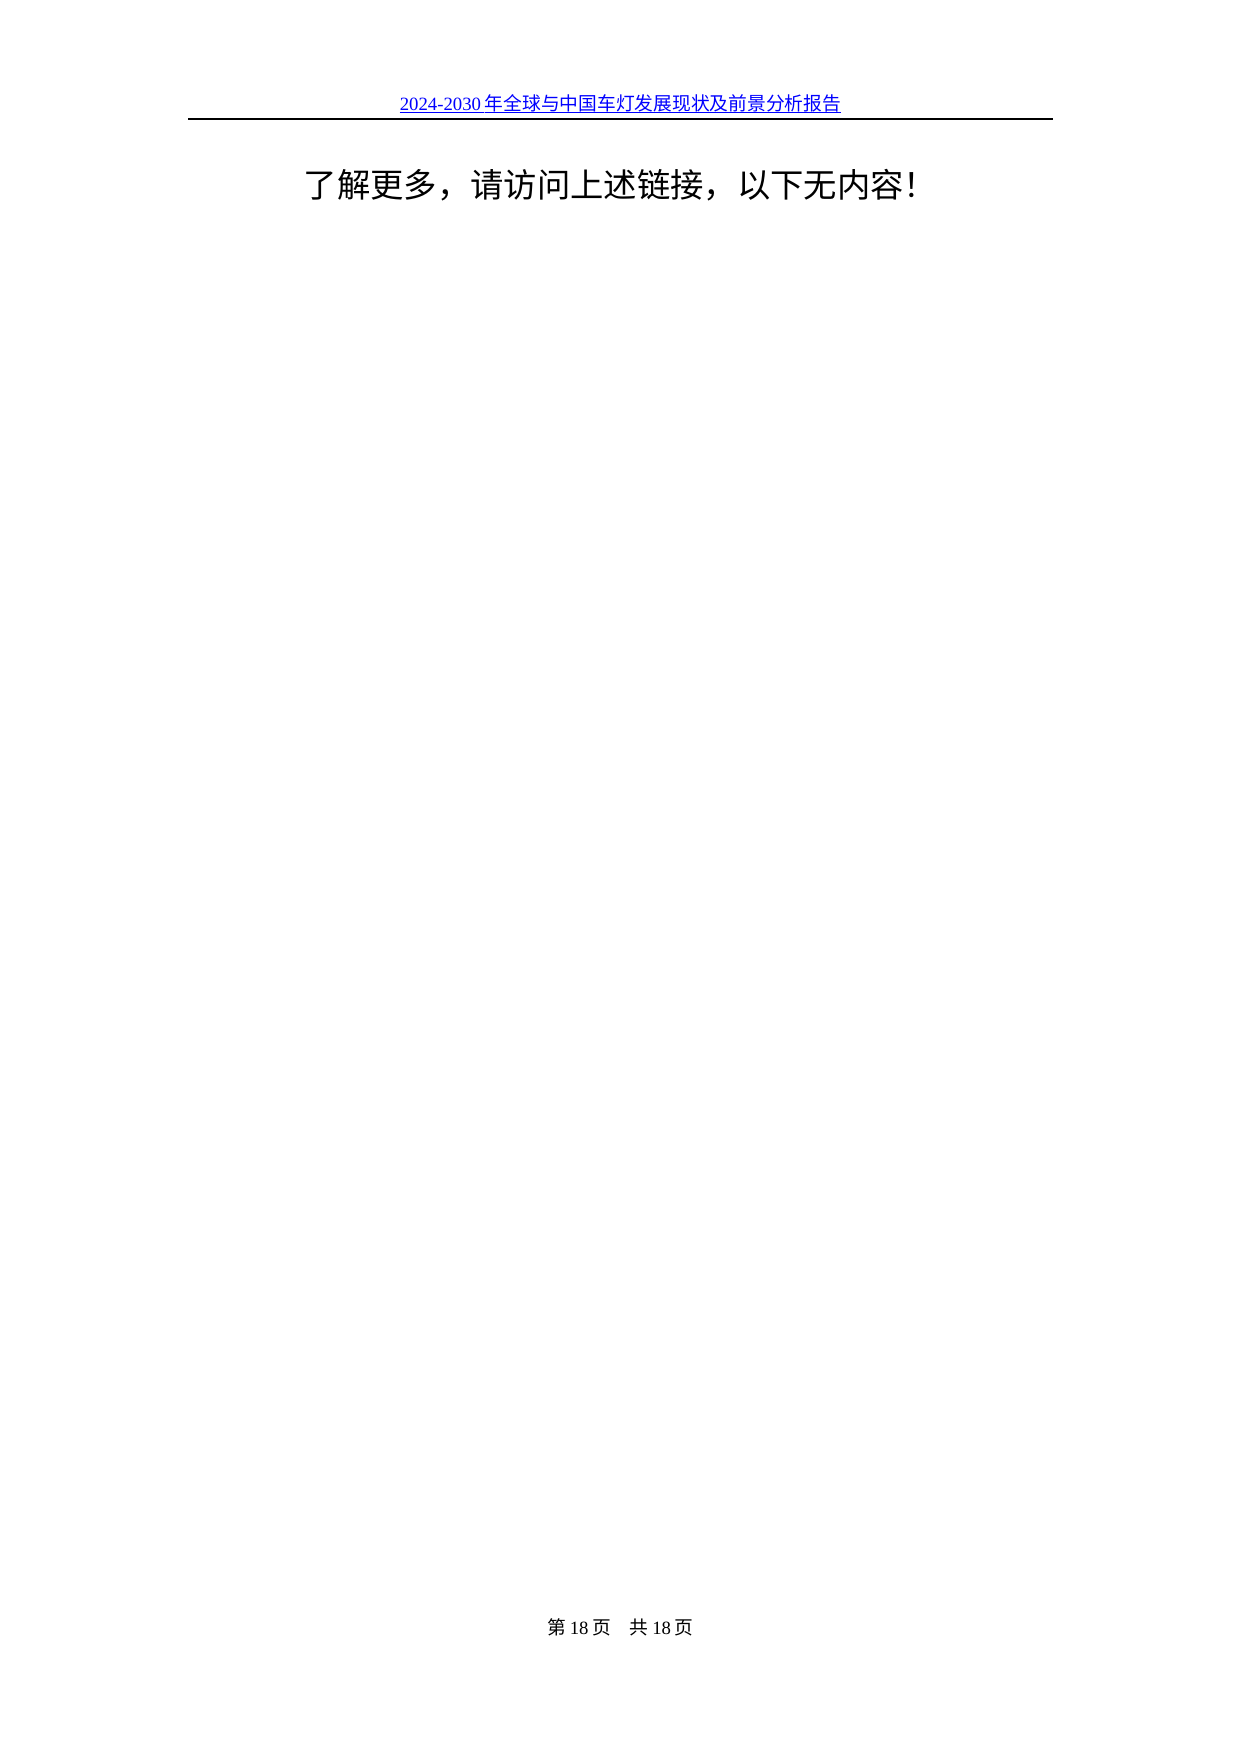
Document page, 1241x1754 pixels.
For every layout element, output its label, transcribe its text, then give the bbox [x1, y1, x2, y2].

title 了解更多，请访问上述链接，以下无内容！ [187, 150, 1053, 215]
